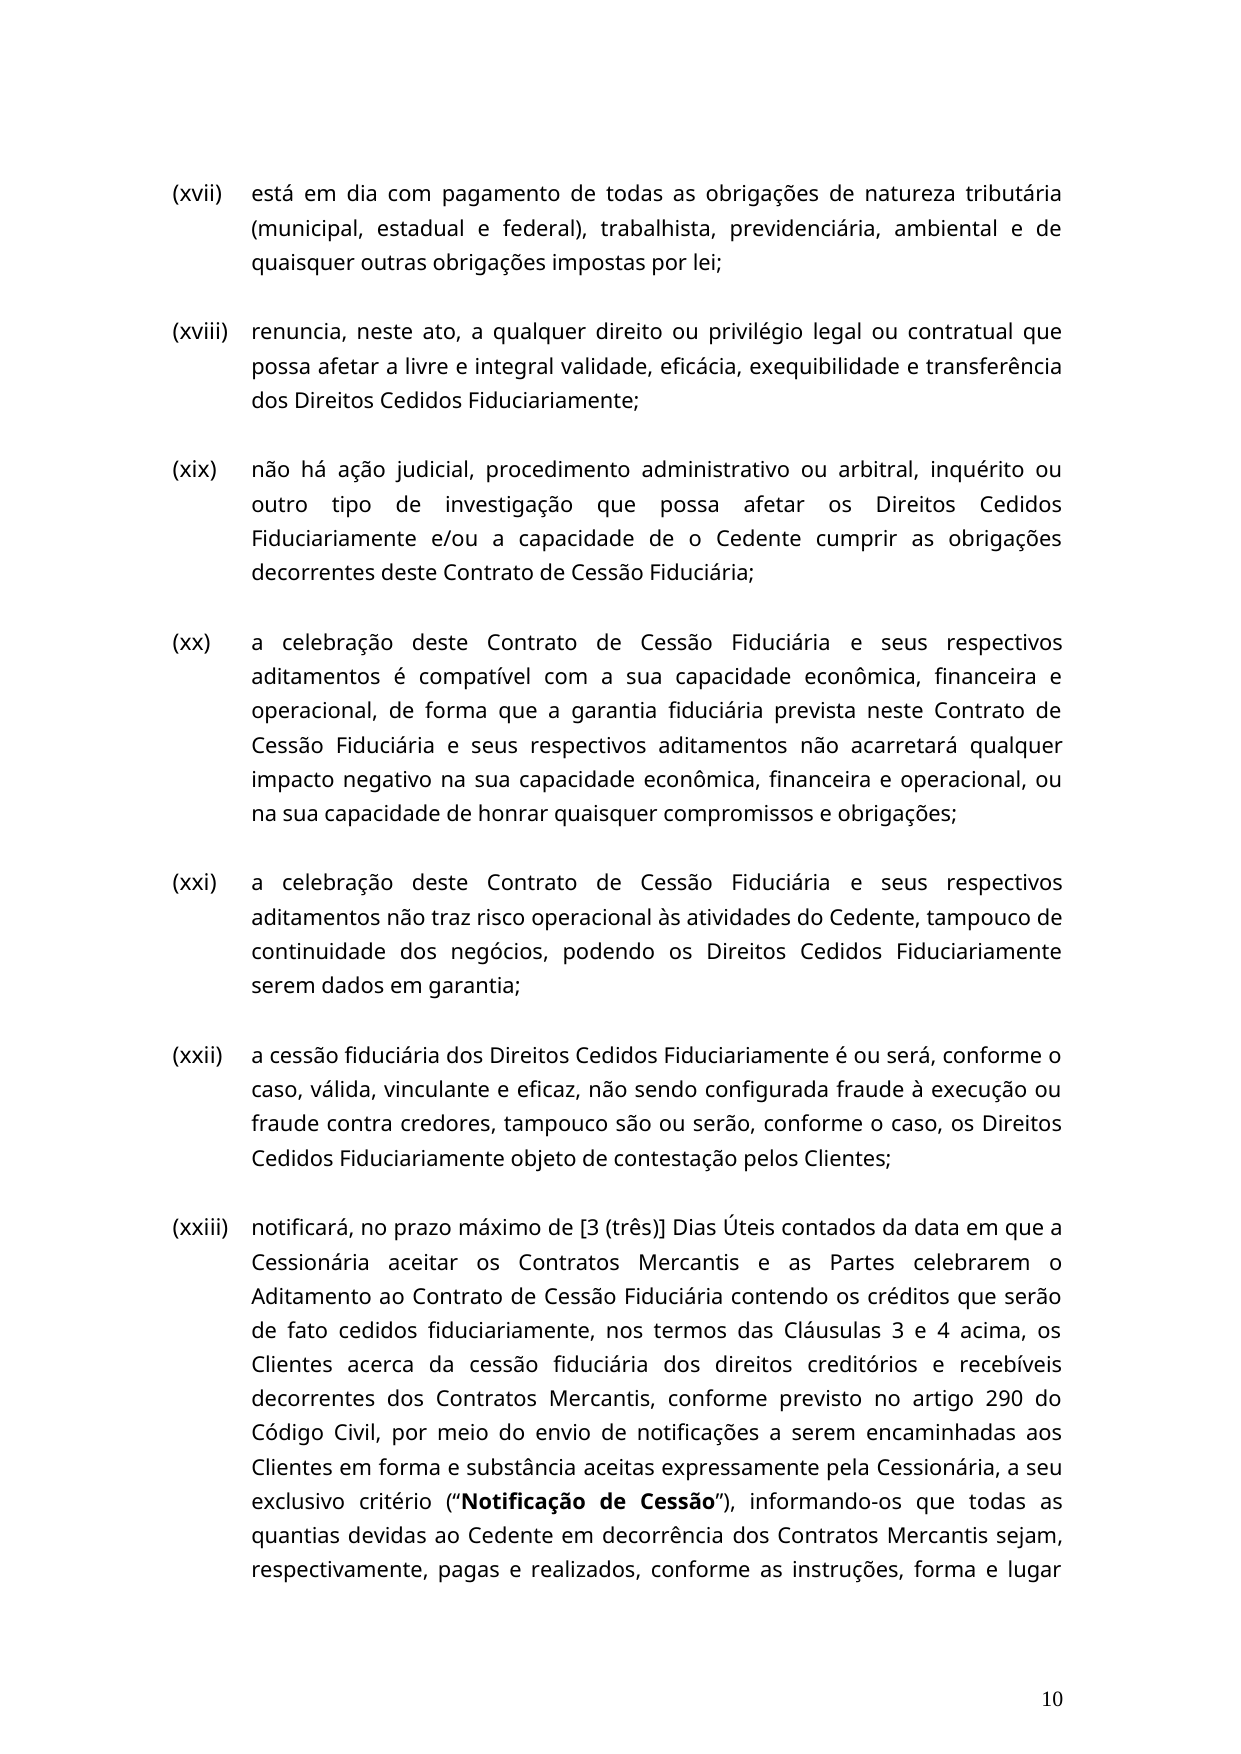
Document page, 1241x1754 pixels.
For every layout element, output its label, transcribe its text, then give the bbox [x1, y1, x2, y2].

list a celebração deste Contrato de Cessão Fiduciária e seus respectivos aditamentos é compatível com a sua capacidade econômica, financeira e operacional, de forma que a garantia fiduciária prevista neste Contrato de Cessão Fiduciária e seus respectivos aditamentos não acarretará qualquer impacto negativo na sua capacidade econômica, financeira e operacional, ou na sua capacidade de honrar quaisquer compromissos e obrigações; [172, 626, 1063, 828]
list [172, 1211, 1063, 1584]
list a celebração deste Contrato de Cessão Fiduciária e seus respectivos aditamentos não traz risco operacional às atividades do Cedente, tampouco de continuidade dos negócios, podendo os Direitos Cedidos Fiduciariamente serem dados em garantia; [172, 866, 1063, 1000]
list a cessão fiduciária dos Direitos Cedidos Fiduciariamente é ou será, conforme o caso, válida, vinculante e eficaz, não sendo configurada fraude à execução ou fraude contra credores, tampouco são ou serão, conforme o caso, os Direitos Cedidos Fiduciariamente objeto de contestação pelos Clientes; [172, 1039, 1063, 1172]
list não há ação judicial, procedimento administrativo ou arbitral, inquérito ou outro tipo de investigação que possa afetar os Direitos Cedidos Fiduciariamente e/ou a capacidade de o Cedente cumprir as obrigações decorrentes deste Contrato de Cessão Fiduciária; [172, 453, 1063, 587]
list está em dia com pagamento de todas as obrigações de natureza tributária (municipal, estadual e federal), trabalhista, previdenciária, ambiental e de quaisquer outras obrigações impostas por lei; [172, 177, 1063, 277]
list renuncia, neste ato, a qualquer direito ou privilégio legal ou contratual que possa afetar a livre e integral validade, eficácia, exequibilidade e transferência dos Direitos Cedidos Fiduciariamente; [172, 315, 1063, 415]
